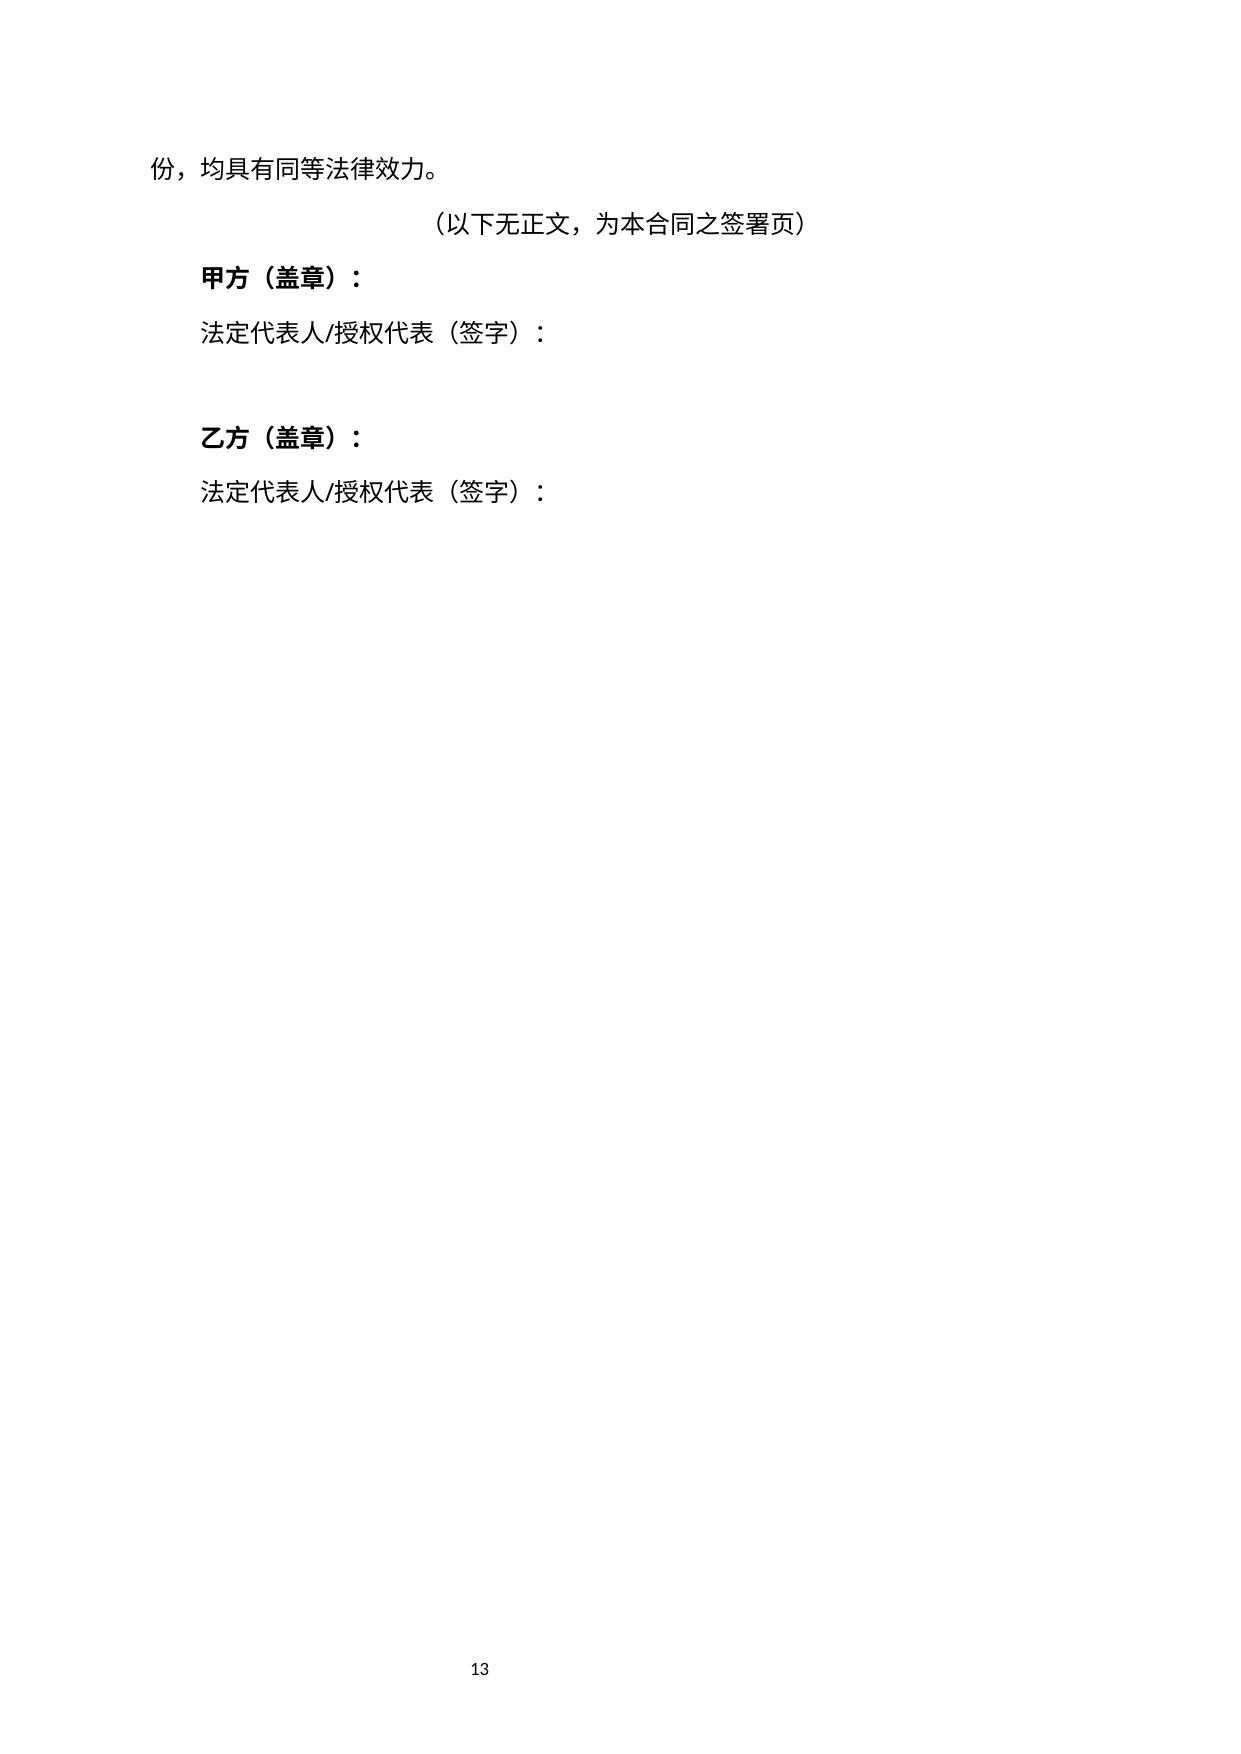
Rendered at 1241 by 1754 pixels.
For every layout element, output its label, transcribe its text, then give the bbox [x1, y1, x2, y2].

text 乙方（盖章）： [150, 418, 1090, 455]
text 法定代表人/授权代表（签字）： [150, 473, 1090, 509]
text 法定代表人/授权代表（签字）： [150, 313, 1090, 349]
text 甲方（盖章）： [150, 259, 1090, 295]
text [150, 150, 1090, 186]
text （以下无正文，为本合同之签署页） [150, 204, 1090, 241]
